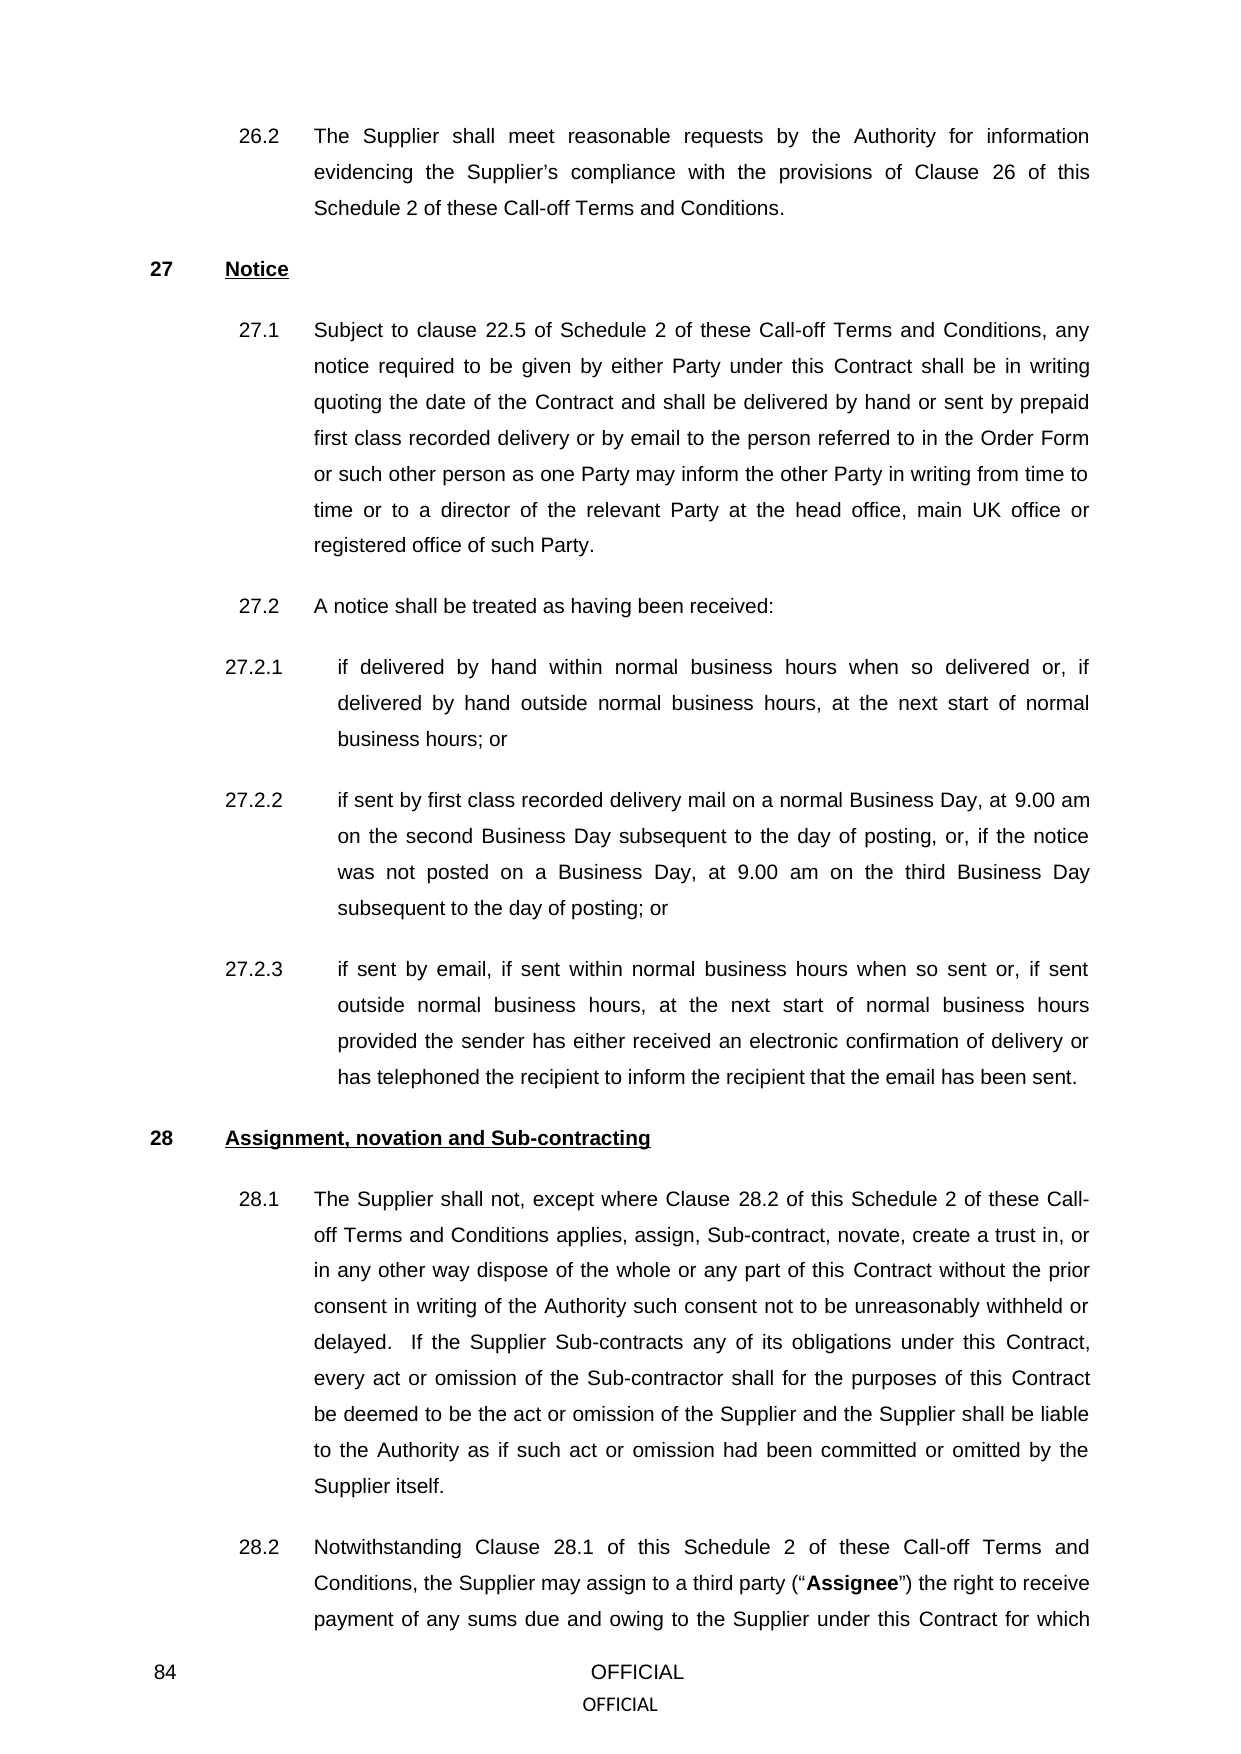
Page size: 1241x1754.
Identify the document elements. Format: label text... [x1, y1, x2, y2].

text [239, 1535, 1090, 1631]
text if delivered by hand within normal business hours when so delivered or, if delivered by hand outside normal business hours, at the next start of normal business hours; or [225, 655, 1090, 751]
text Subject to clause 22.5 of Schedule 2 of these Call-off Terms and Conditions, any notice required to be given by either Party under this Contract shall be in writing quoting the date of the Contract and shall be delivered by hand or sent by prepaid first class recorded delivery or by email to the person referred to in the Order Form or such other person as one Party may inform the other Party in writing from time to time or to a director of the relevant Party at the head office, main UK office or registered office of such Party. [239, 318, 1090, 557]
text if sent by email, if sent within normal business hours when so sent or, if sent outside normal business hours, at the next start of normal business hours provided the sender has either received an electronic confirmation of delivery or has telephoned the recipient to inform the recipient that the email has been sent. [225, 957, 1090, 1088]
text A notice shall be treated as having been received: [239, 594, 1090, 618]
text The Supplier shall not, except where Clause 28.2 of this Schedule 2 of these Call-off Terms and Conditions applies, assign, Sub-contract, novate, create a trust in, or in any other way dispose of the whole or any part of this Contract without the prior consent in writing of the Authority such consent not to be unreasonably withheld or delayed. If the Supplier Sub-contracts any of its obligations under this Contract, every act or omission of the Sub-contractor shall for the purposes of this Contract be deemed to be the act or omission of the Supplier and the Supplier shall be liable to the Authority as if such act or omission had been committed or omitted by the Supplier itself. [239, 1186, 1090, 1498]
text The Supplier shall meet reasonable requests by the Authority for information evidencing the Supplier’s compliance with the provisions of Clause 26 of this Schedule 2 of these Call-off Terms and Conditions. [239, 124, 1090, 220]
text if sent by first class recorded delivery mail on a normal Business Day, at 9.00 am on the second Business Day subsequent to the day of posting, or, if the notice was not posted on a Business Day, at 9.00 am on the third Business Day subsequent to the day of posting; or [225, 788, 1090, 920]
text Assignment, novation and Sub-contracting [150, 1126, 1090, 1149]
text Notice [150, 257, 1090, 281]
